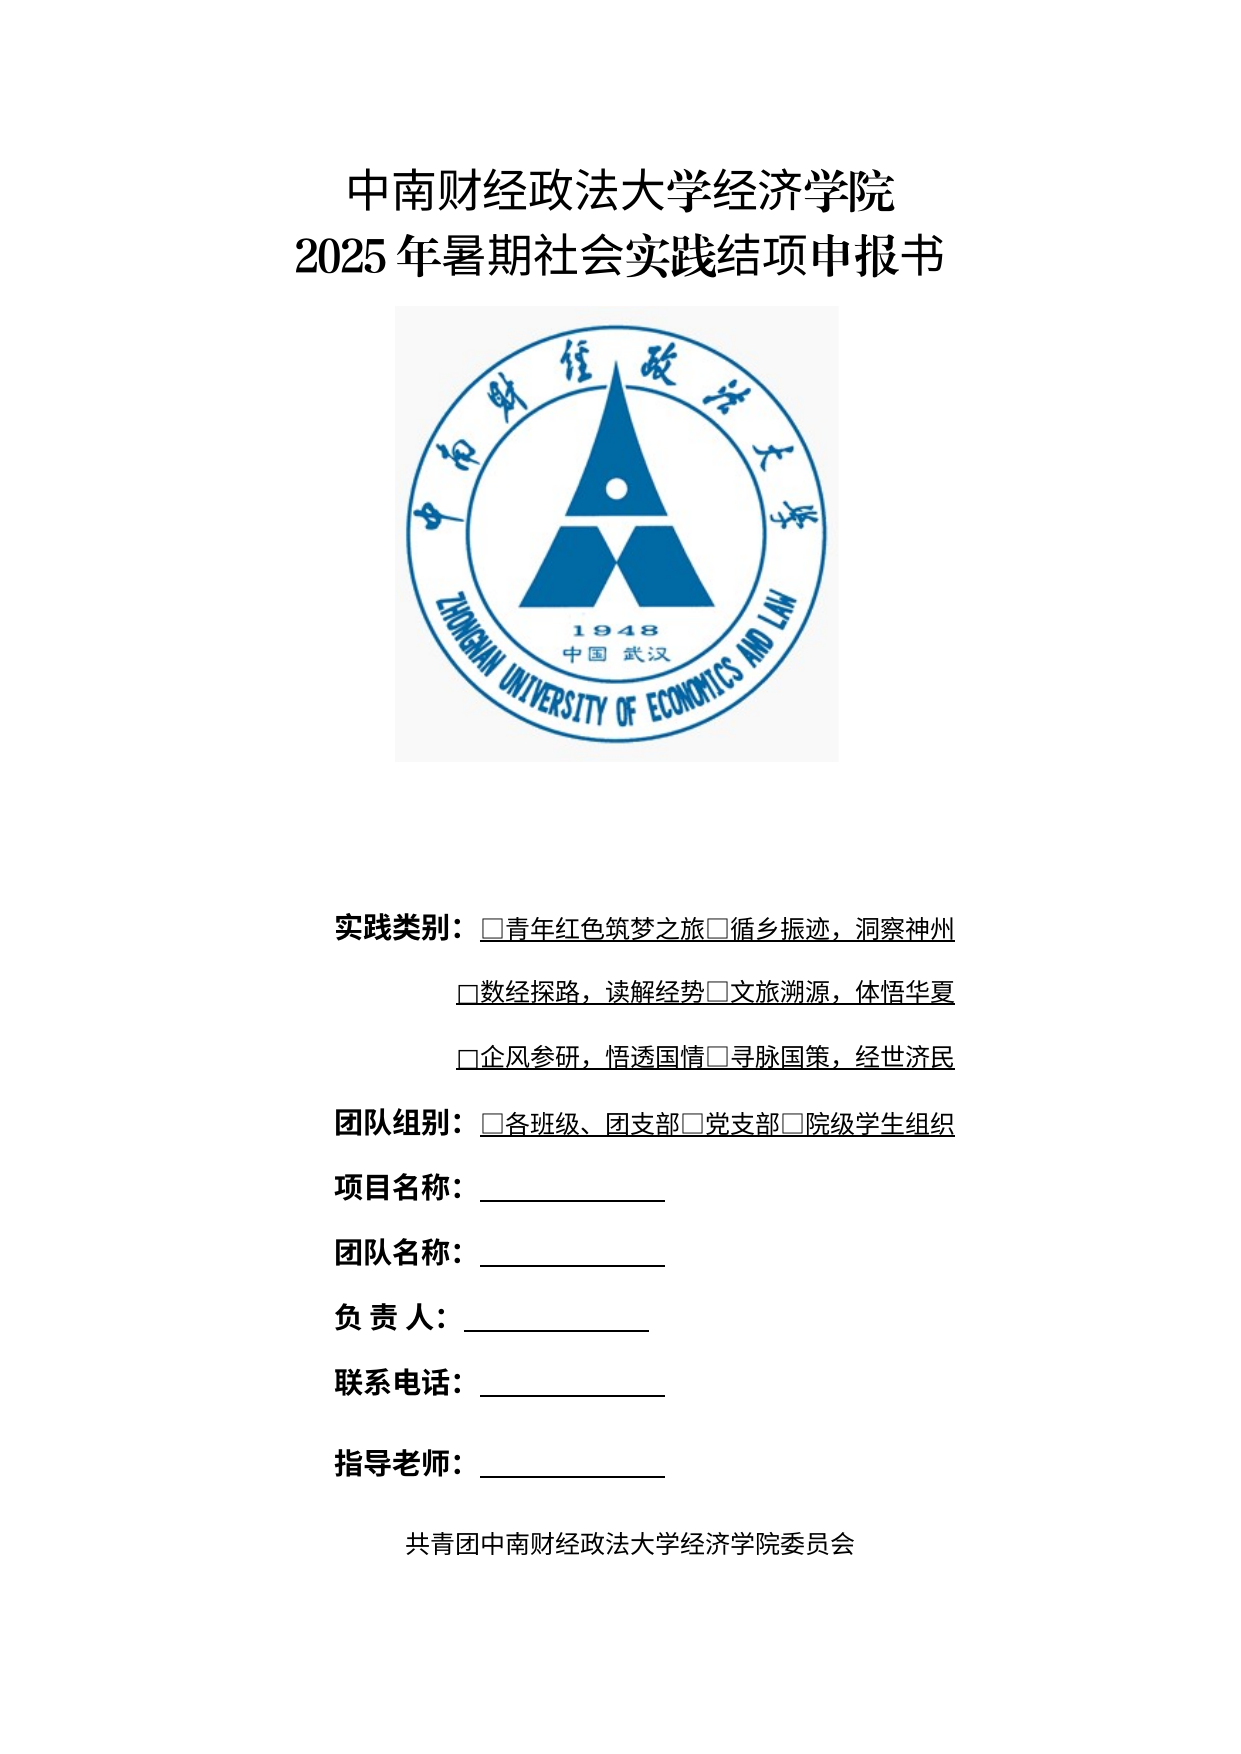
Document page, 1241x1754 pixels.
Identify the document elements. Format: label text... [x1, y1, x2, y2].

text □企风参研，悟透国情□寻脉国策，经世济民 [187, 1023, 1053, 1088]
text 指导老师： [187, 1429, 1053, 1494]
text 团队名称： [187, 1218, 1053, 1283]
text 共青团中南财经政法大学经济学院委员会 [187, 1510, 1053, 1575]
text 中南财经政法大学经济学院 [187, 162, 1053, 227]
text 联系电话： [187, 1348, 1053, 1413]
text 实践类别：□青年红色筑梦之旅□循乡振迹，洞察神州 [187, 893, 1053, 958]
text □数经探路，读解经势□文旅溯源，体悟华夏 [187, 958, 1053, 1023]
picture [395, 306, 839, 762]
text 2025年暑期社会实践结项申报书 [187, 227, 1053, 292]
text 项目名称： [187, 1153, 1053, 1218]
text 负 责 人： [187, 1283, 1053, 1348]
text 团队组别：□各班级、团支部□党支部□院级学生组织 [187, 1088, 1053, 1153]
